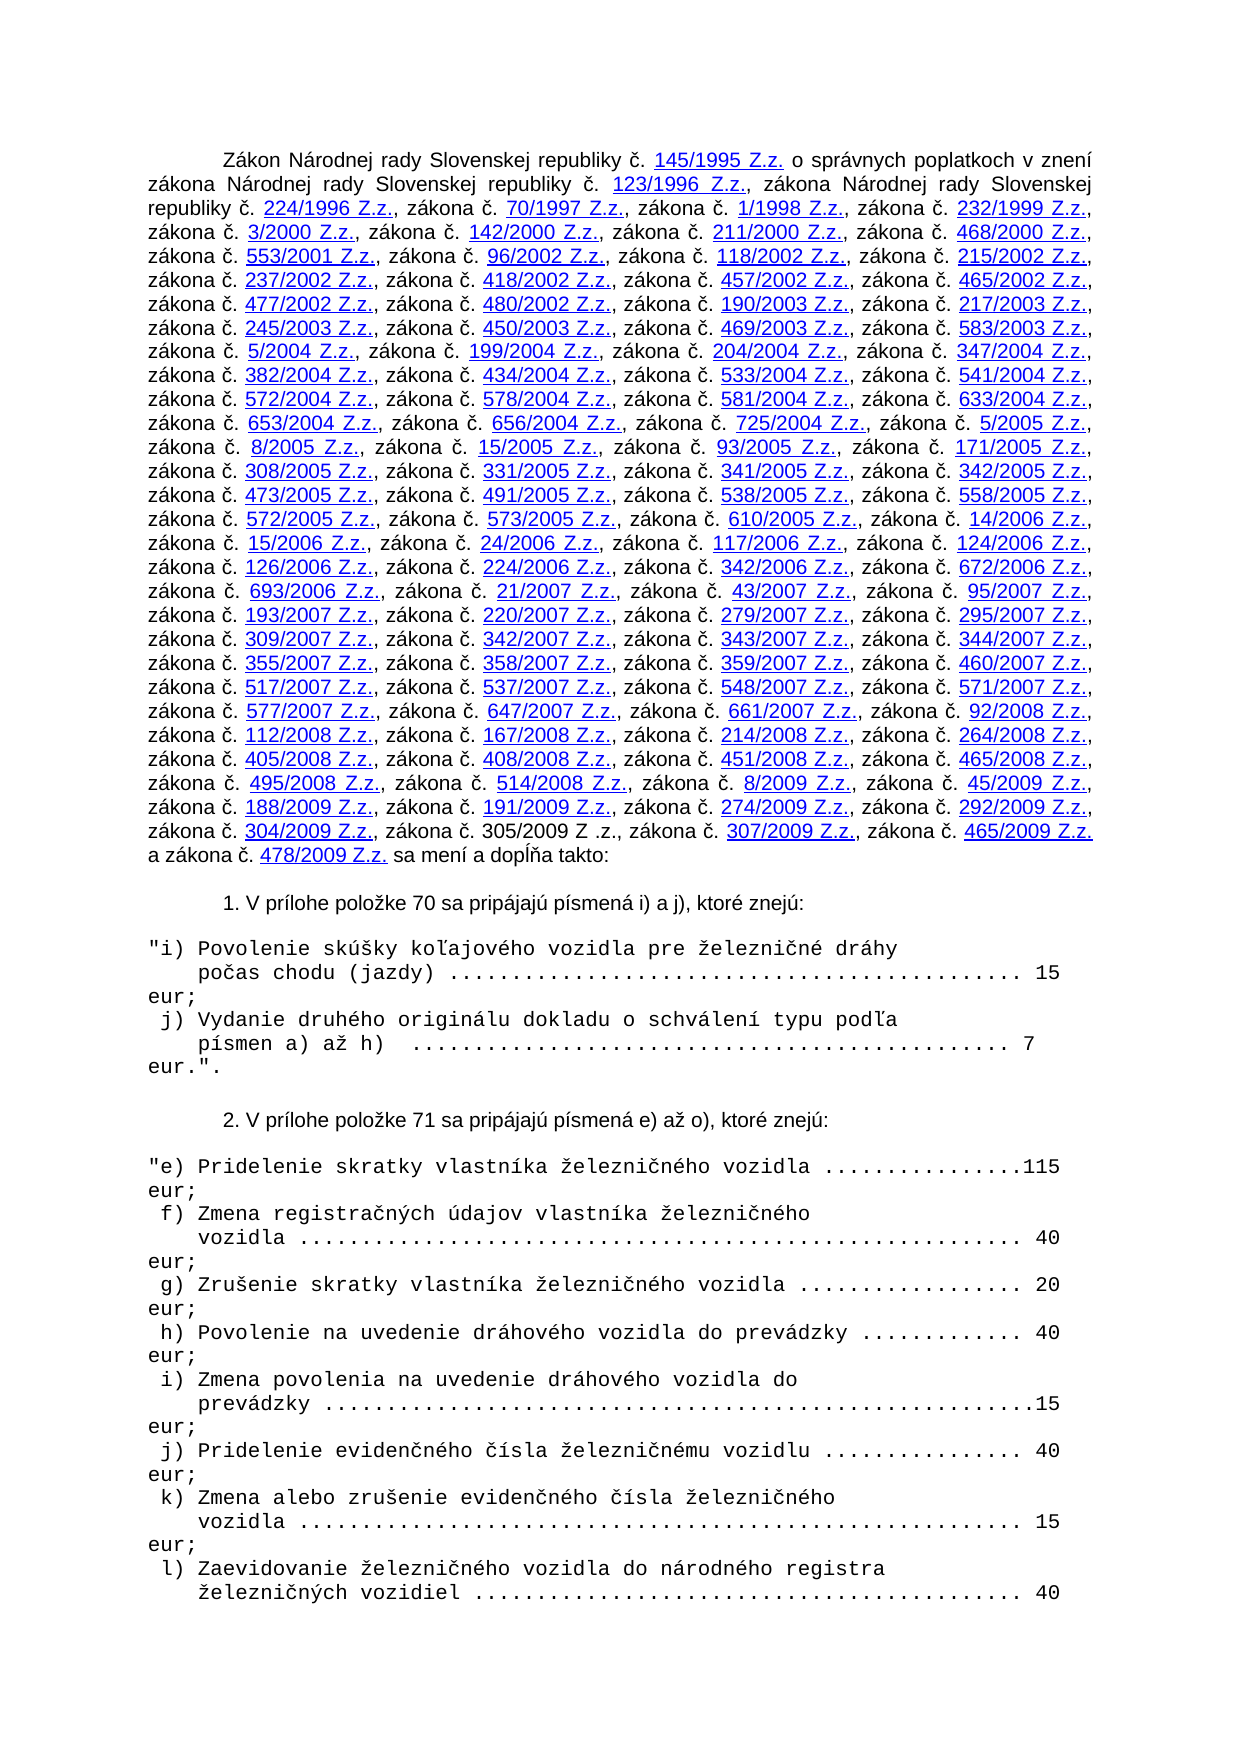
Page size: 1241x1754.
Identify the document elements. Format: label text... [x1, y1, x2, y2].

text g) Zrušenie skratky vlastníka železničného vozidla .................. 20 eur; [148, 1274, 1092, 1322]
text 1. V prílohe položke 70 sa pripájajú písmená i) a j), ktoré znejú: [148, 890, 1092, 914]
text l) Zaevidovanie železničného vozidla do národného registra [148, 1558, 1092, 1582]
text "e) Pridelenie skratky vlastníka železničného vozidla ................115 eur; [148, 1156, 1092, 1203]
text prevádzky .........................................................15 eur; [148, 1393, 1092, 1440]
text 2. V prílohe položke 71 sa pripájajú písmená e) až o), ktoré znejú: [148, 1108, 1092, 1132]
text počas chodu (jazdy) .............................................. 15 eur; [148, 962, 1092, 1009]
text k) Zmena alebo zrušenie evidenčného čísla železničného [148, 1487, 1092, 1511]
text f) Zmena registračných údajov vlastníka železničného [148, 1203, 1092, 1227]
text "i) Povolenie skúšky koľajového vozidla pre železničné dráhy [148, 938, 1092, 962]
text j) Pridelenie evidenčného čísla železničnému vozidlu ................ 40 eur; [148, 1440, 1092, 1487]
text vozidla .......................................................... 40 eur; [148, 1227, 1092, 1274]
text vozidla .......................................................... 15 eur; [148, 1511, 1092, 1558]
text j) Vydanie druhého originálu dokladu o schválení typu podľa [148, 1009, 1092, 1033]
text Zákon Národnej rady Slovenskej republiky č. 145/1995 Z.z. o správnych poplatkoch v znení zákona Národnej rady Slovenskej republiky č. 123/1996 Z.z., zákona Národnej rady Slovenskej republiky č. 224/1996 Z.z., zákona č. 70/1997 Z.z., zákona č. 1/1998 Z.z., zákona č. 232/1999 Z.z., zákona č. 3/2000 Z.z., zákona č. 142/2000 Z.z., zákona č. 211/2000 Z.z., zákona č. 468/2000 Z.z., zákona č. 553/2001 Z.z., zákona č. 96/2002 Z.z., zákona č. 118/2002 Z.z., zákona č. 215/2002 Z.z., zákona č. 237/2002 Z.z., zákona č. 418/2002 Z.z., zákona č. 457/2002 Z.z., zákona č. 465/2002 Z.z., zákona č. 477/2002 Z.z., zákona č. 480/2002 Z.z., zákona č. 190/2003 Z.z., zákona č. 217/2003 Z.z., zákona č. 245/2003 Z.z., zákona č. 450/2003 Z.z., zákona č. 469/2003 Z.z., zákona č. 583/2003 Z.z., zákona č. 5/2004 Z.z., zákona č. 199/2004 Z.z., zákona č. 204/2004 Z.z., zákona č. 347/2004 Z.z., zákona č. 382/2004 Z.z., zákona č. 434/2004 Z.z., zákona č. 533/2004 Z.z., zákona č. 541/2004 Z.z., zákona č. 572/2004 Z.z., zákona č. 578/2004 Z.z., zákona č. 581/2004 Z.z., zákona č. 633/2004 Z.z., zákona č. 653/2004 Z.z., zákona č. 656/2004 Z.z., zákona č. 725/2004 Z.z., zákona č. 5/2005 Z.z., zákona č. 8/2005 Z.z., zákona č. 15/2005 Z.z., zákona č. 93/2005 Z.z., zákona č. 171/2005 Z.z., zákona č. 308/2005 Z.z., zákona č. 331/2005 Z.z., zákona č. 341/2005 Z.z., zákona č. 342/2005 Z.z., zákona č. 473/2005 Z.z., zákona č. 491/2005 Z.z., zákona č. 538/2005 Z.z., zákona č. 558/2005 Z.z., zákona č. 572/2005 Z.z., zákona č. 573/2005 Z.z., zákona č. 610/2005 Z.z., zákona č. 14/2006 Z.z., zákona č. 15/2006 Z.z., zákona č. 24/2006 Z.z., zákona č. 117/2006 Z.z., zákona č. 124/2006 Z.z., zákona č. 126/2006 Z.z., zákona č. 224/2006 Z.z., zákona č. 342/2006 Z.z., zákona č. 672/2006 Z.z., zákona č. 693/2006 Z.z., zákona č. 21/2007 Z.z., zákona č. 43/2007 Z.z., zákona č. 95/2007 Z.z., zákona č. 193/2007 Z.z., zákona č. 220/2007 Z.z., zákona č. 279/2007 Z.z., zákona č. 295/2007 Z.z., zákona č. 309/2007 Z.z., zákona č. 342/2007 Z.z., zákona č. 343/2007 Z.z., zákona č. 344/2007 Z.z., zákona č. 355/2007 Z.z., zákona č. 358/2007 Z.z., zákona č. 359/2007 Z.z., zákona č. 460/2007 Z.z., zákona č. 517/2007 Z.z., zákona č. 537/2007 Z.z., zákona č. 548/2007 Z.z., zákona č. 571/2007 Z.z., zákona č. 577/2007 Z.z., zákona č. 647/2007 Z.z., zákona č. 661/2007 Z.z., zákona č. 92/2008 Z.z., zákona č. 112/2008 Z.z., zákona č. 167/2008 Z.z., zákona č. 214/2008 Z.z., zákona č. 264/2008 Z.z., zákona č. 405/2008 Z.z., zákona č. 408/2008 Z.z., zákona č. 451/2008 Z.z., zákona č. 465/2008 Z.z., zákona č. 495/2008 Z.z., zákona č. 514/2008 Z.z., zákona č. 8/2009 Z.z., zákona č. 45/2009 Z.z., zákona č. 188/2009 Z.z., zákona č. 191/2009 Z.z., zákona č. 274/2009 Z.z., zákona č. 292/2009 Z.z., zákona č. 304/2009 Z.z., zákona č. 305/2009 Z .z., zákona č. 307/2009 Z.z., zákona č. 465/2009 Z.z. a zákona č. 478/2009 Z.z. sa mení a dopĺňa takto: [148, 148, 1092, 866]
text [148, 1582, 1092, 1605]
text písmen a) až h) ................................................ 7 eur.". [148, 1033, 1092, 1080]
text h) Povolenie na uvedenie dráhového vozidla do prevádzky ............. 40 eur; [148, 1322, 1092, 1369]
text i) Zmena povolenia na uvedenie dráhového vozidla do [148, 1369, 1092, 1393]
